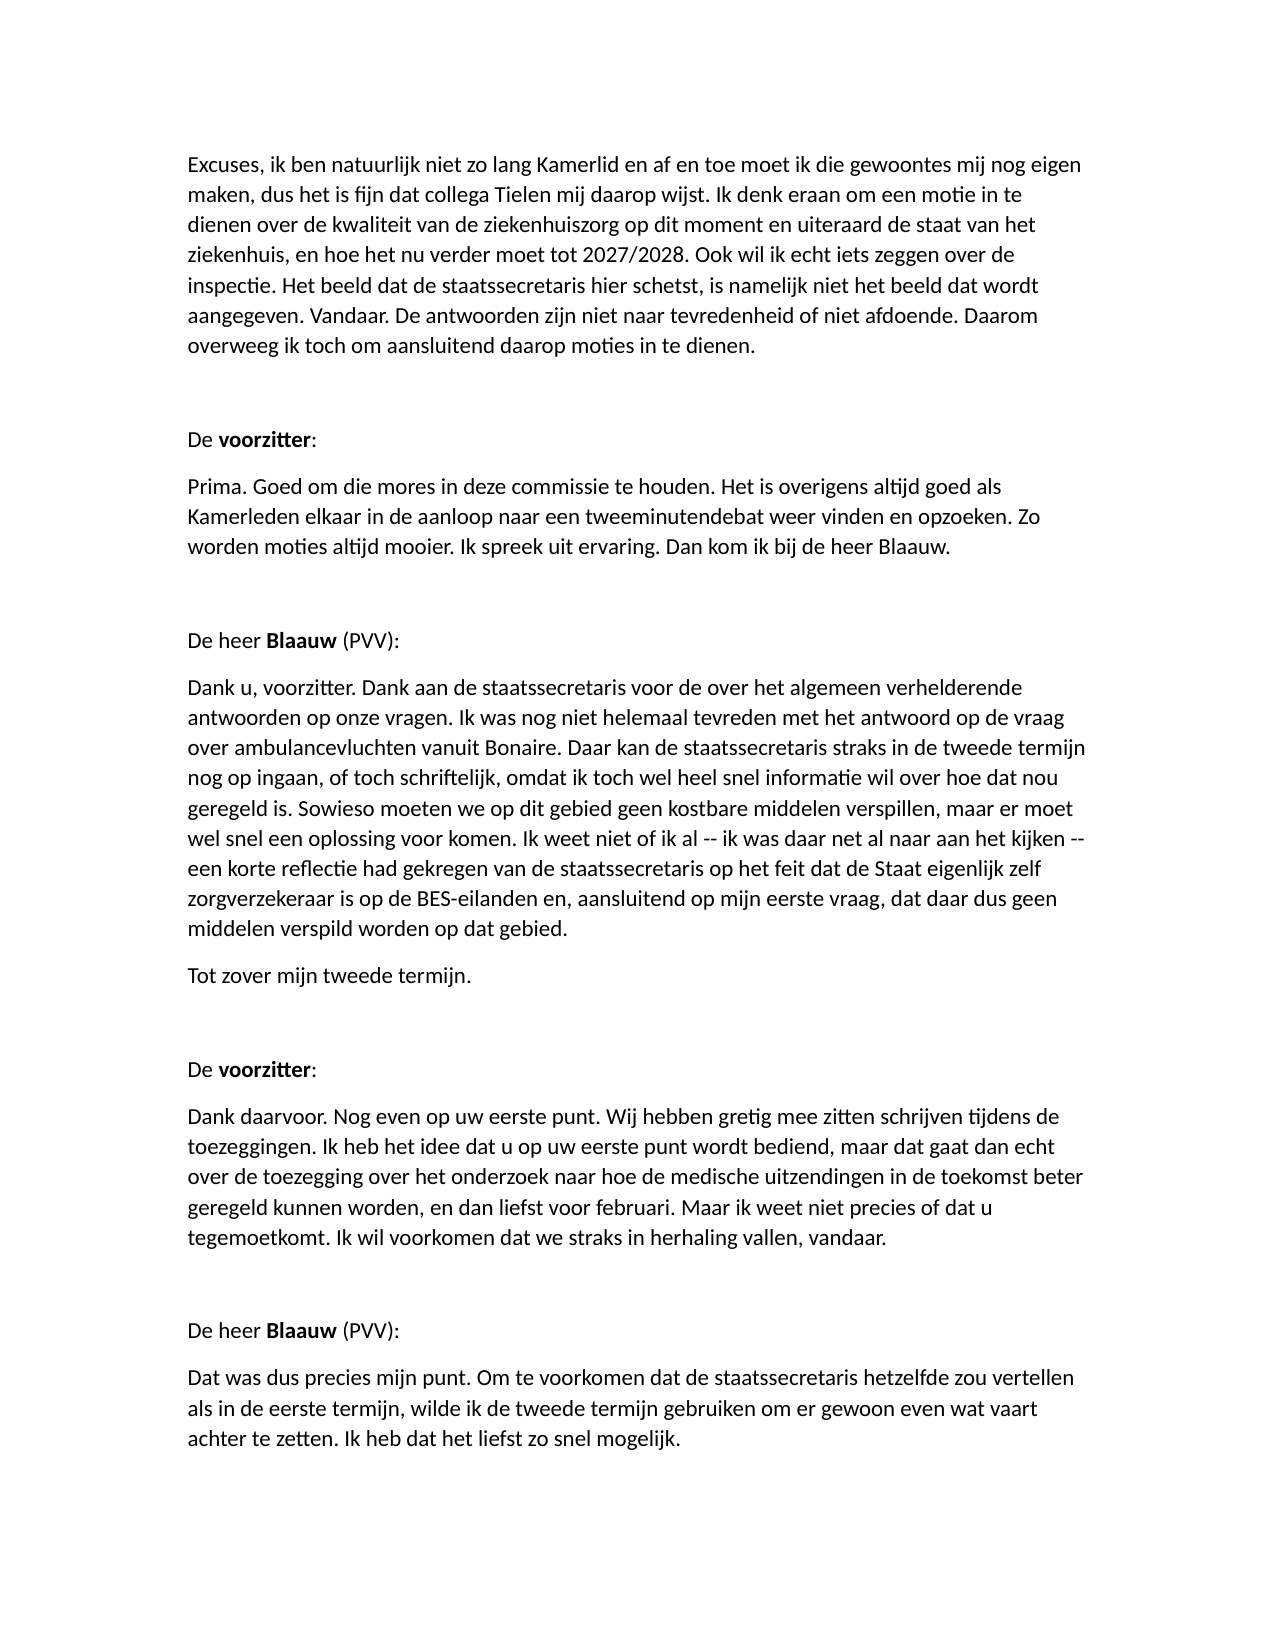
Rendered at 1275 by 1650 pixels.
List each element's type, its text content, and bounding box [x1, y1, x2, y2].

text Prima. Goed om die mores in deze commissie te houden. Het is overigens altijd goed als Kamerleden elkaar in de aanloop naar een tweeminutendebat weer vinden en opzoeken. Zo worden moties altijd mooier. Ik spreek uit ervaring. Dan kom ik bij de heer Blaauw. [187, 472, 1087, 560]
text De heer Blaauw (PVV): [187, 626, 1087, 654]
text Dat was dus precies mijn punt. Om te voorkomen dat de staatssecretaris hetzelfde zou vertellen als in de eerste termijn, wilde ik de tweede termijn gebruiken om er gewoon even wat vaart achter te zetten. Ik heb dat het liefst zo snel mogelijk. [187, 1363, 1087, 1452]
text De voorzitter: [187, 425, 1087, 453]
text De voorzitter: [187, 1055, 1087, 1083]
text De heer Blaauw (PVV): [187, 1317, 1087, 1345]
text Tot zover mijn tweede termijn. [187, 961, 1087, 989]
text Dank u, voorzitter. Dank aan de staatssecretaris voor de over het algemeen verhelderende antwoorden op onze vragen. Ik was nog niet helemaal tevreden met het antwoord op de vraag over ambulancevluchten vanuit Bonaire. Daar kan de staatssecretaris straks in de tweede termijn nog op ingaan, of toch schriftelijk, omdat ik toch wel heel snel informatie wil over hoe dat nou geregeld is. Sowieso moeten we op dit gebied geen kostbare middelen verspillen, maar er moet wel snel een oplossing voor komen. Ik weet niet of ik al -- ik was daar net al naar aan het kijken -- een korte reflectie had gekregen van de staatssecretaris op het feit dat de Staat eigenlijk zelf zorgverzekeraar is op de BES-eilanden en, aansluitend op mijn eerste vraag, dat daar dus geen middelen verspild worden op dat gebied. [187, 673, 1087, 943]
text Dank daarvoor. Nog even op uw eerste punt. Wij hebben gretig mee zitten schrijven tijdens de toezeggingen. Ik heb het idee dat u op uw eerste punt wordt bediend, maar dat gaat dan echt over de toezegging over het onderzoek naar hoe de medische uitzendingen in de toekomst beter geregeld kunnen worden, en dan liefst voor februari. Maar ik weet niet precies of dat u tegemoetkomt. Ik wil voorkomen dat we straks in herhaling vallen, vandaar. [187, 1102, 1087, 1251]
text Excuses, ik ben natuurlijk niet zo lang Kamerlid en af en toe moet ik die gewoontes mij nog eigen maken, dus het is fijn dat collega Tielen mij daarop wijst. Ik denk eraan om een motie in te dienen over de kwaliteit van de ziekenhuiszorg op dit moment en uiteraard de staat van het ziekenhuis, en hoe het nu verder moet tot 2027/2028. Ook wil ik echt iets zeggen over de inspectie. Het beeld dat de staatssecretaris hier schetst, is namelijk niet het beeld dat wordt aangegeven. Vandaar. De antwoorden zijn niet naar tevredenheid of niet afdoende. Daarom overweeg ik toch om aansluitend daarop moties in te dienen. [187, 150, 1087, 359]
